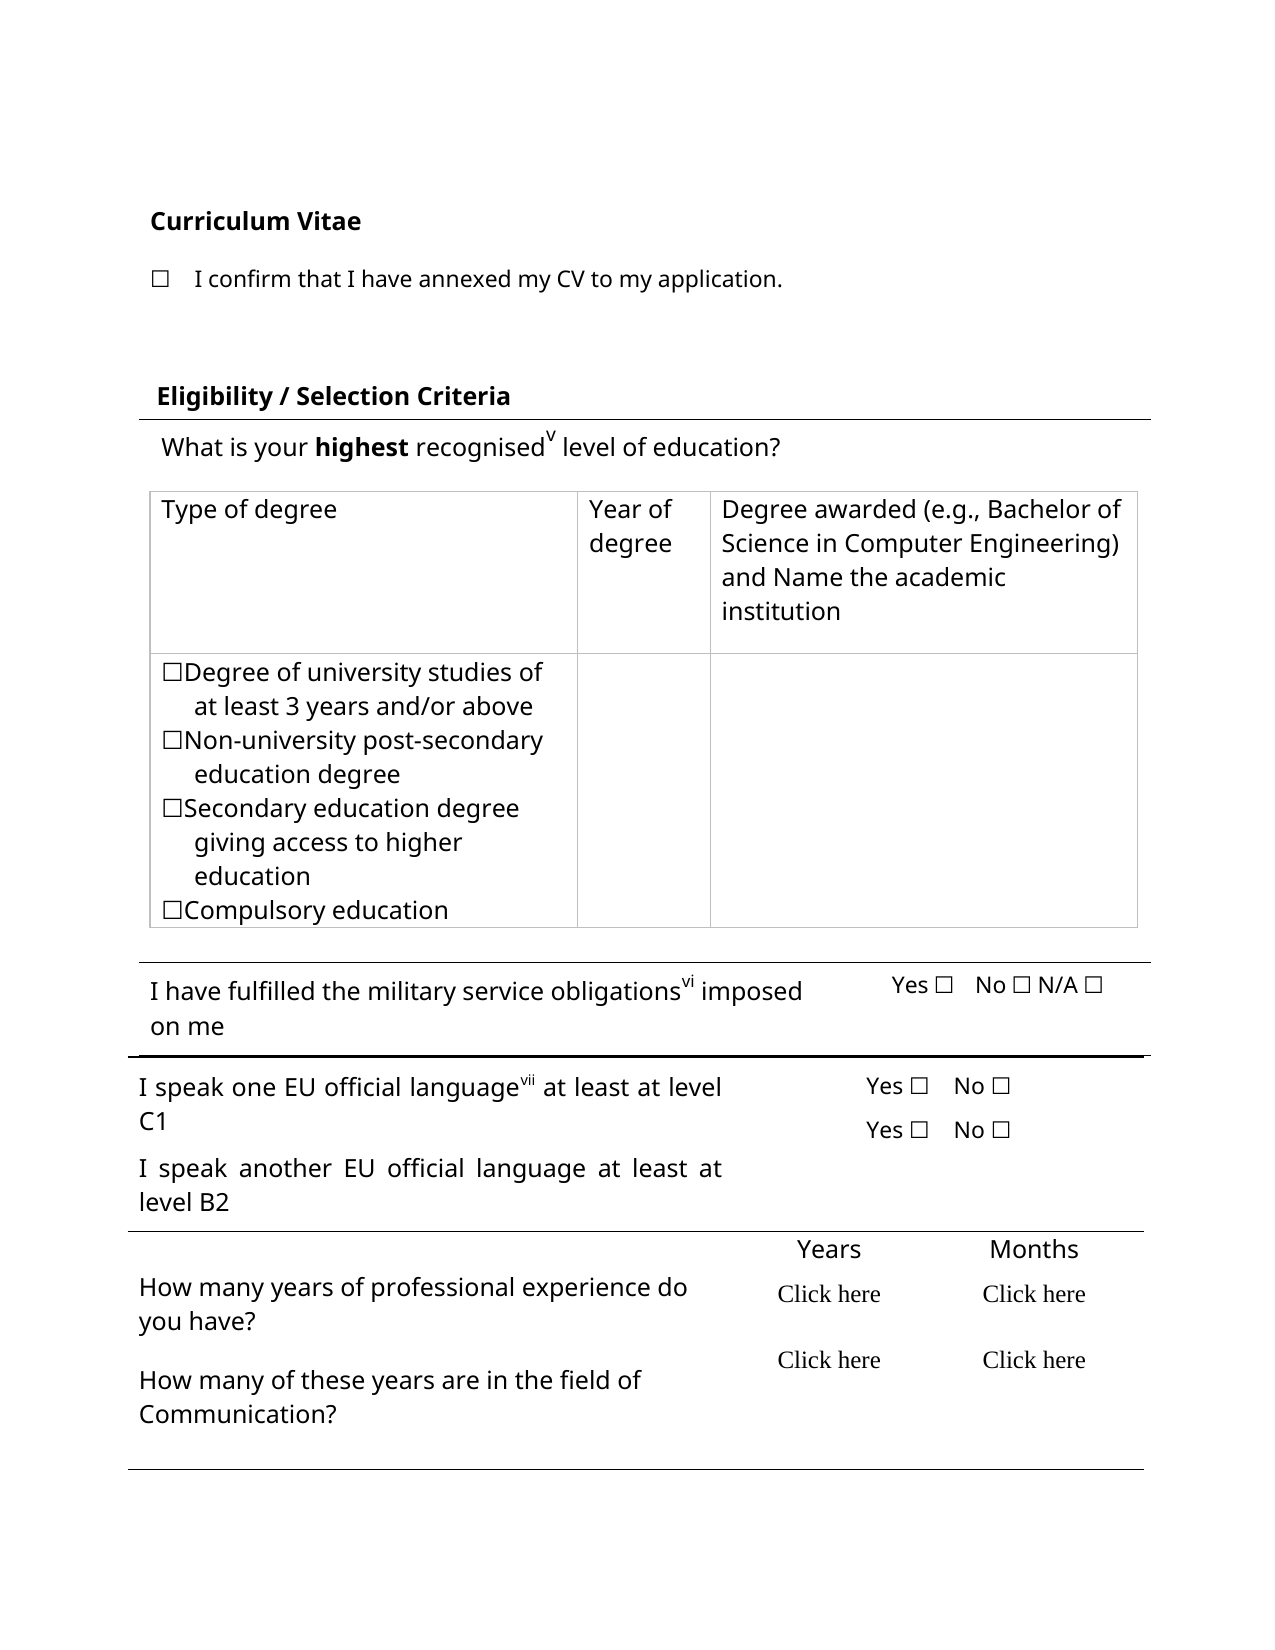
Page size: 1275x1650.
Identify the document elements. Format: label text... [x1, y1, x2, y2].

table_header Yes No Yes No [734, 1058, 1143, 1231]
table_cell [139, 420, 1151, 962]
table_cell Yes No N/A [845, 963, 1151, 1055]
table_cell How many years of professional experience do you have? How many of these years are in the field of Communication? [128, 1232, 734, 1468]
table_header Eligibility / Selection Criteria [139, 373, 1151, 419]
text Curriculum Vitae [150, 204, 1125, 238]
table_cell I have fulfilled the military service obligations imposed on me [139, 963, 845, 1055]
table_cell Years [734, 1232, 924, 1468]
table_header I speak one EU official language at least at level C1 I speak another EU official language at least at level B2 [128, 1058, 734, 1231]
text I confirm that I have annexed my CV to my application. [150, 263, 1125, 294]
table_cell Months [924, 1232, 1143, 1468]
